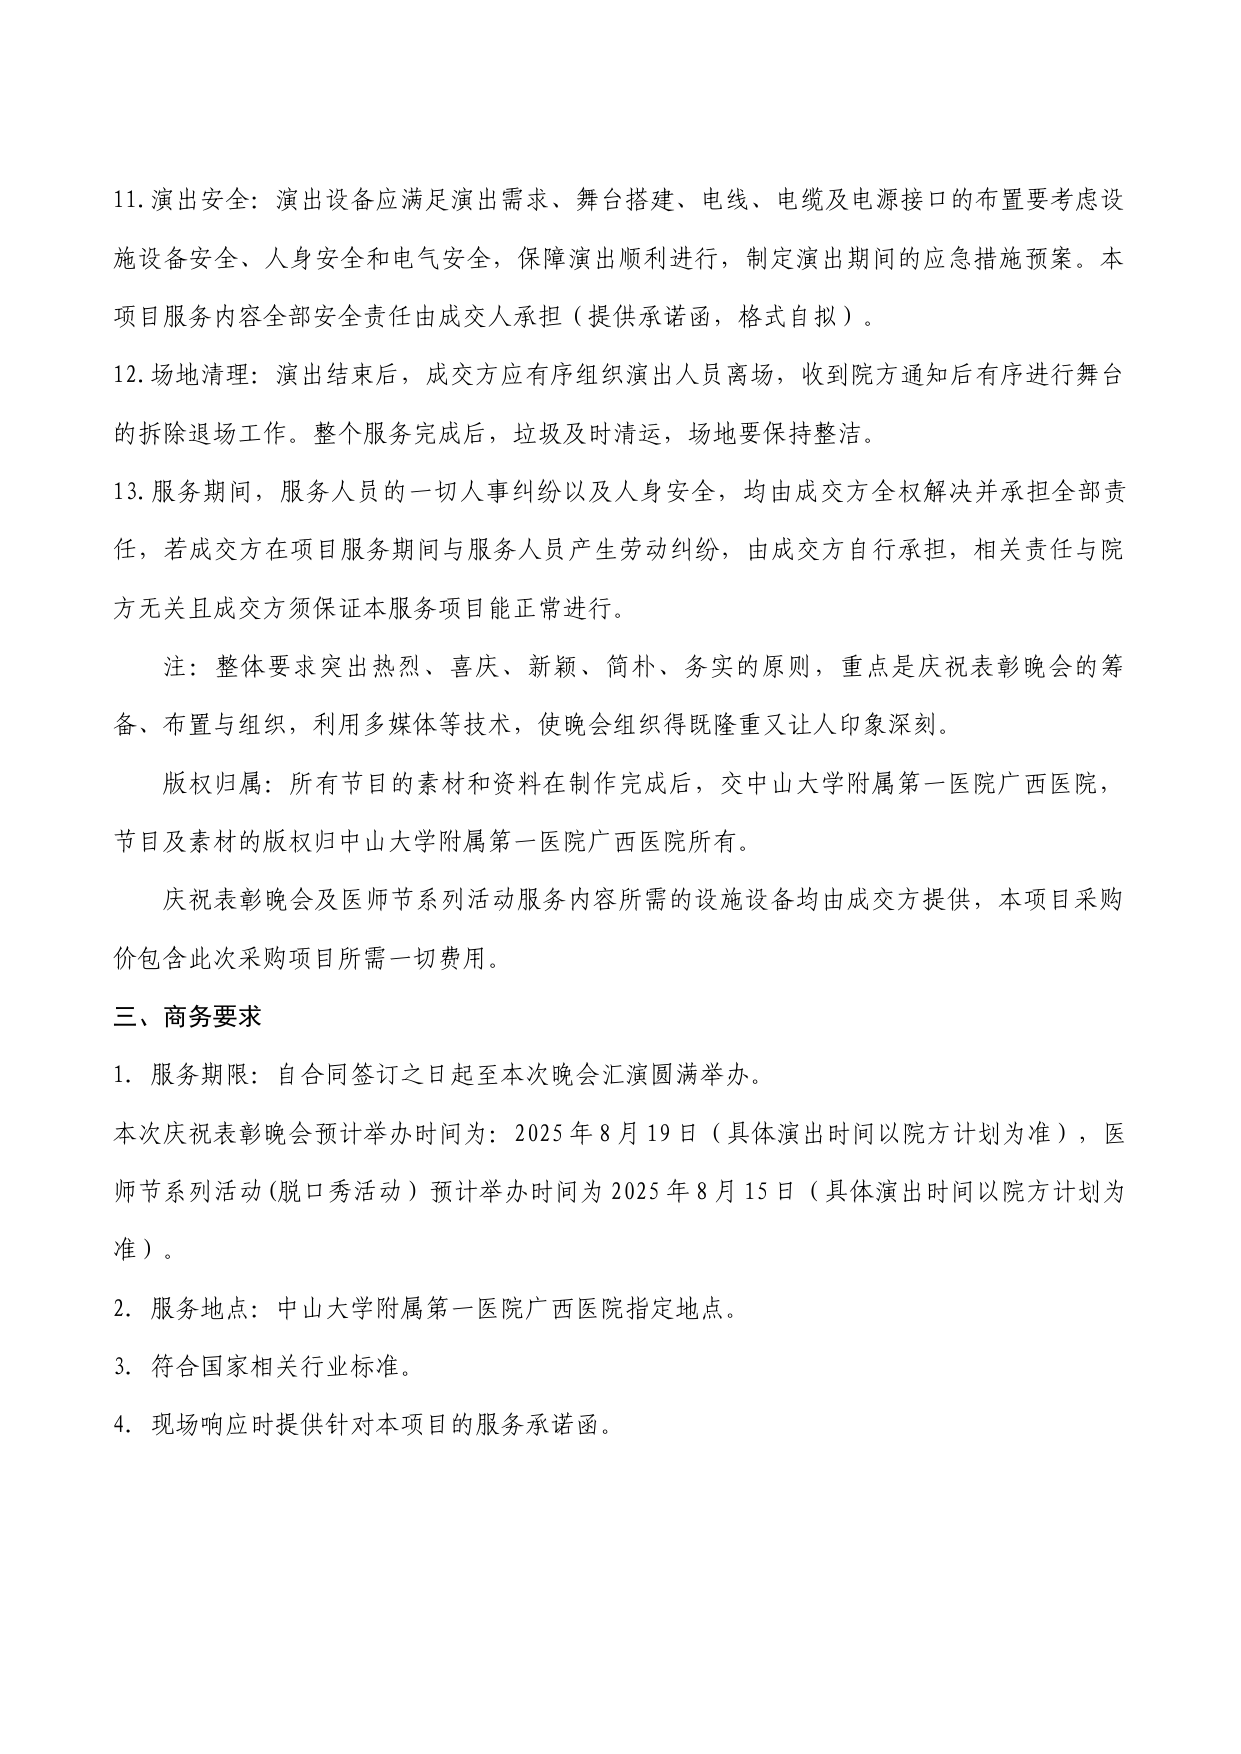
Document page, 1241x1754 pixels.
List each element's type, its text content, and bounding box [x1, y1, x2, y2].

list 注：整体要求突出热烈、喜庆、新颖、简朴、务实的原则，重点是庆祝表彰晚会的筹备、布置与组织，利用多媒体等技术，使晚会组织得既隆重又让人印象深刻。 [112, 629, 1128, 745]
list 13.服务期间，服务人员的一切人事纠纷以及人身安全，均由成交方全权解决并承担全部责任，若成交方在项目服务期间与服务人员产生劳动纠纷，由成交方自行承担，相关责任与院方无关且成交方须保证本服务项目能正常进行。 [112, 454, 1128, 629]
text 2．服务地点：中山大学附属第一医院广西医院指定地点。 [112, 1270, 1128, 1329]
text 4．现场响应时提供针对本项目的服务承诺函。 [112, 1387, 1128, 1445]
list 11.演出安全：演出设备应满足演出需求、舞台搭建、电线、电缆及电源接口的布置要考虑设施设备安全、人身安全和电气安全，保障演出顺利进行，制定演出期间的应急措施预案。本项目服务内容全部安全责任由成交人承担（提供承诺函，格式自拟）。 [112, 162, 1128, 337]
list 1．服务期限：自合同签订之日起至本次晚会汇演圆满举办。 [112, 1037, 1128, 1095]
list 庆祝表彰晚会及医师节系列活动服务内容所需的设施设备均由成交方提供，本项目采购价包含此次采购项目所需一切费用。 [112, 862, 1128, 979]
text 本次庆祝表彰晚会预计举办时间为：2025年8月19日（具体演出时间以院方计划为准），医师节系列活动(脱口秀活动）预计举办时间为2025年8月15日（具体演出时间以院方计划为准）。 [112, 1095, 1128, 1270]
list 版权归属：所有节目的素材和资料在制作完成后，交中山大学附属第一医院广西医院，节目及素材的版权归中山大学附属第一医院广西医院所有。 [112, 745, 1128, 862]
text 3．符合国家相关行业标准。 [112, 1329, 1128, 1387]
list 12.场地清理：演出结束后，成交方应有序组织演出人员离场，收到院方通知后有序进行舞台的拆除退场工作。整个服务完成后，垃圾及时清运，场地要保持整洁。 [112, 337, 1128, 454]
list 三、商务要求 [112, 979, 1128, 1037]
